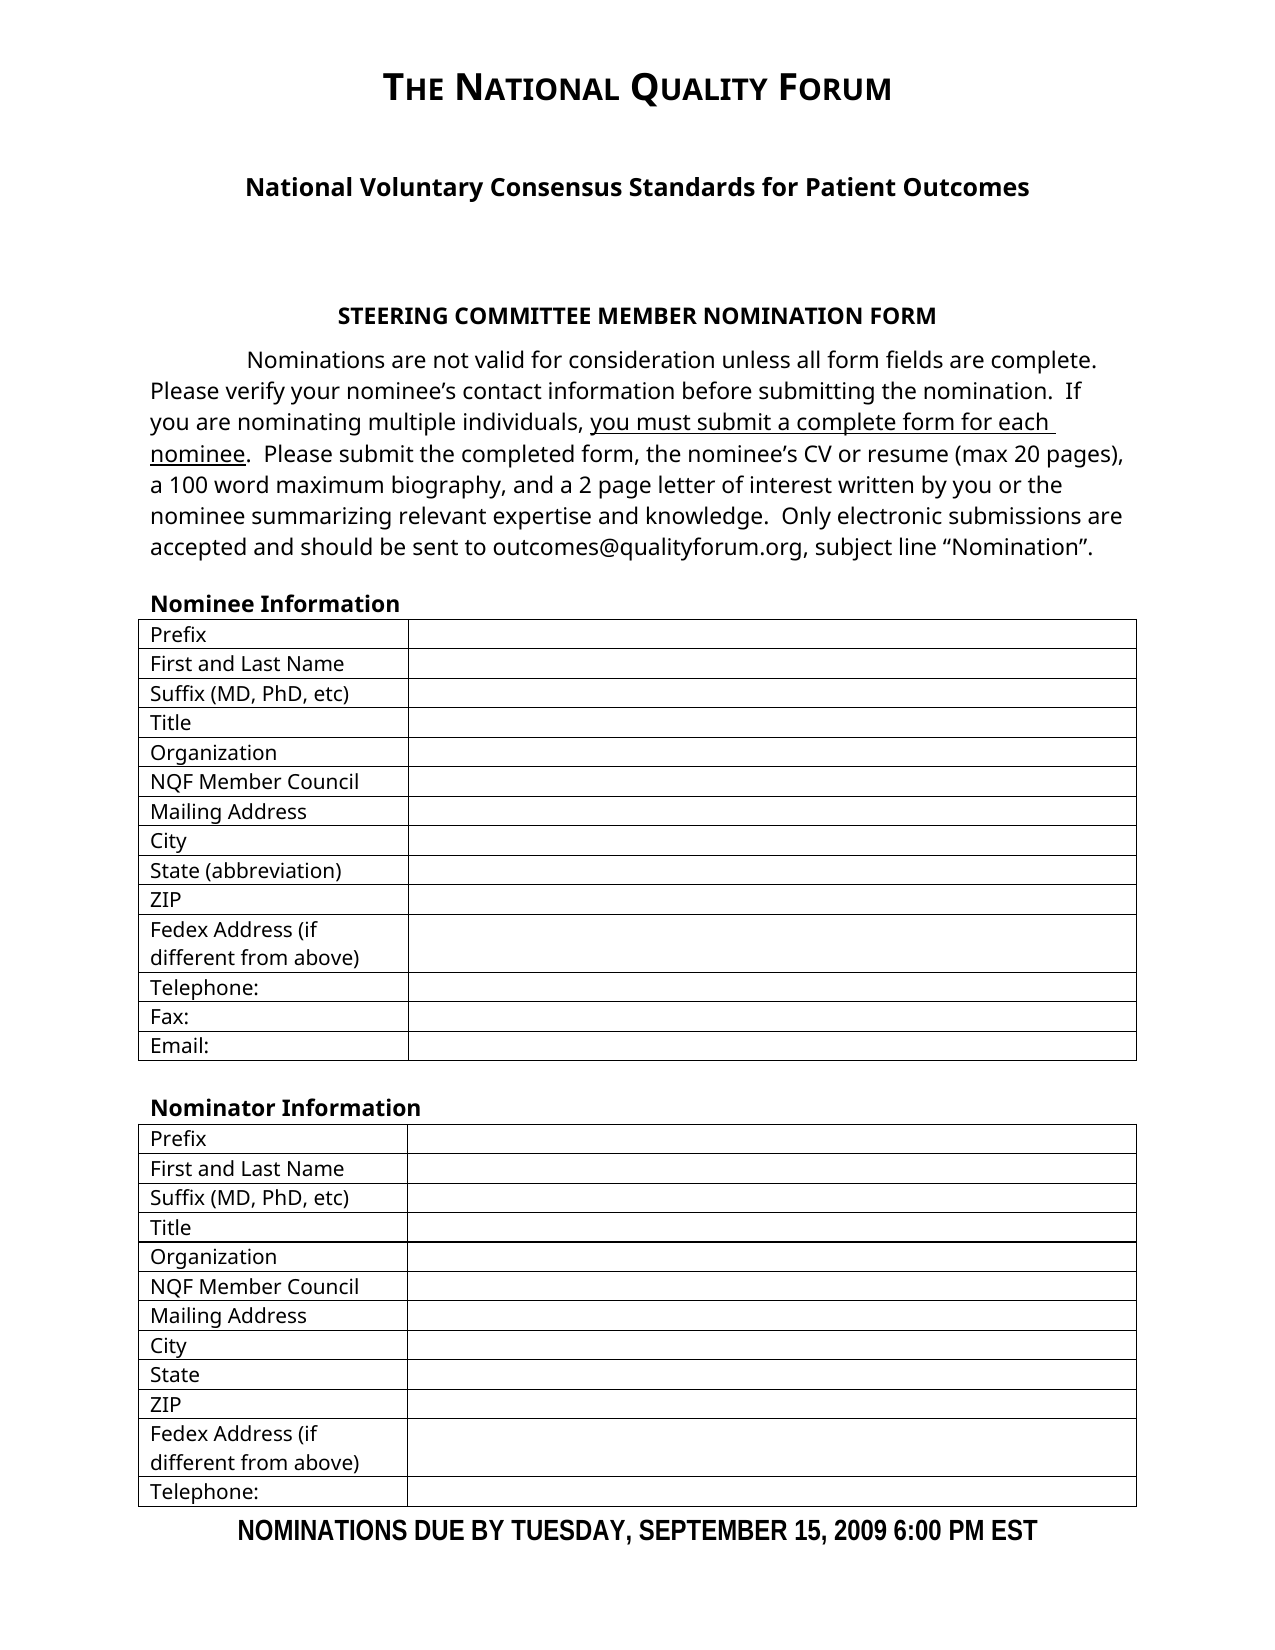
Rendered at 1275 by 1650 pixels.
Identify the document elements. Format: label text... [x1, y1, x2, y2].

table_cell [409, 1002, 1136, 1031]
table_cell [409, 915, 1136, 972]
table_cell ZIP [139, 885, 408, 914]
table_header Prefix [139, 1125, 407, 1153]
table_cell [408, 1331, 1136, 1359]
table_cell Mailing Address [139, 797, 408, 825]
text National Voluntary Consensus Standards for Patient Outcomes [150, 170, 1125, 204]
table_cell [408, 1390, 1136, 1418]
table_cell State [139, 1360, 407, 1389]
table_cell [408, 1477, 1136, 1506]
table_cell Fedex Address (if different from above) [139, 915, 408, 972]
table_cell [408, 1243, 1136, 1271]
table_cell Organization [139, 738, 408, 766]
table_cell City [139, 1331, 407, 1359]
table_cell Suffix (MD, PhD, etc) [139, 679, 408, 707]
table_cell [409, 767, 1136, 796]
table_cell Email: [139, 1032, 408, 1060]
table_cell Title [139, 708, 408, 737]
text Nominator Information [150, 1092, 1125, 1123]
table_header [409, 620, 1136, 648]
table_cell Title [139, 1213, 407, 1241]
text Nominee Information [150, 588, 1125, 619]
table_cell Fax: [139, 1002, 408, 1031]
table_cell [409, 738, 1136, 766]
text Steering Committee Member Nomination Form [150, 300, 1125, 331]
table_cell [409, 679, 1136, 707]
table_cell City [139, 826, 408, 855]
table_cell [409, 826, 1136, 855]
table_cell NQF Member Council [139, 767, 408, 796]
table_cell State (abbreviation) [139, 856, 408, 884]
table_cell Organization [139, 1243, 407, 1271]
table_cell ZIP [139, 1390, 407, 1418]
table_cell [408, 1184, 1136, 1212]
table_cell [408, 1272, 1136, 1300]
table_cell [408, 1301, 1136, 1330]
table_cell Telephone: [139, 973, 408, 1001]
table_header Prefix [139, 620, 408, 648]
table_cell Fedex Address (if different from above) [139, 1419, 407, 1476]
table_cell [409, 797, 1136, 825]
table_cell First and Last Name [139, 649, 408, 678]
table_cell [408, 1154, 1136, 1182]
table_cell [408, 1360, 1136, 1389]
table_cell [409, 856, 1136, 884]
table_cell [408, 1213, 1136, 1241]
table_cell Mailing Address [139, 1301, 407, 1330]
table_cell [409, 708, 1136, 737]
table_cell [409, 649, 1136, 678]
table_cell [409, 973, 1136, 1001]
table_cell First and Last Name [139, 1154, 407, 1182]
table_cell [409, 885, 1136, 914]
table_cell [409, 1032, 1136, 1060]
table_header [408, 1125, 1136, 1153]
table_cell Telephone: [139, 1477, 407, 1506]
text Nominations are not valid for consideration unless all form fields are complete. Please verify your nominee’s contact information before submitting the nomination. If you are nominating multiple individuals, you must submit a complete form for each nominee. Please submit the completed form, the nominee’s CV or resume (max 20 pages), a 100 word maximum biography, and a 2 page letter of interest written by you or the nominee summarizing relevant expertise and knowledge. Only electronic submissions are accepted and should be sent to outcomes@qualityforum.org, subject line “Nomination”. [150, 344, 1125, 563]
table_cell NQF Member Council [139, 1272, 407, 1300]
table_cell Suffix (MD, PhD, etc) [139, 1184, 407, 1212]
table_cell [408, 1419, 1136, 1476]
